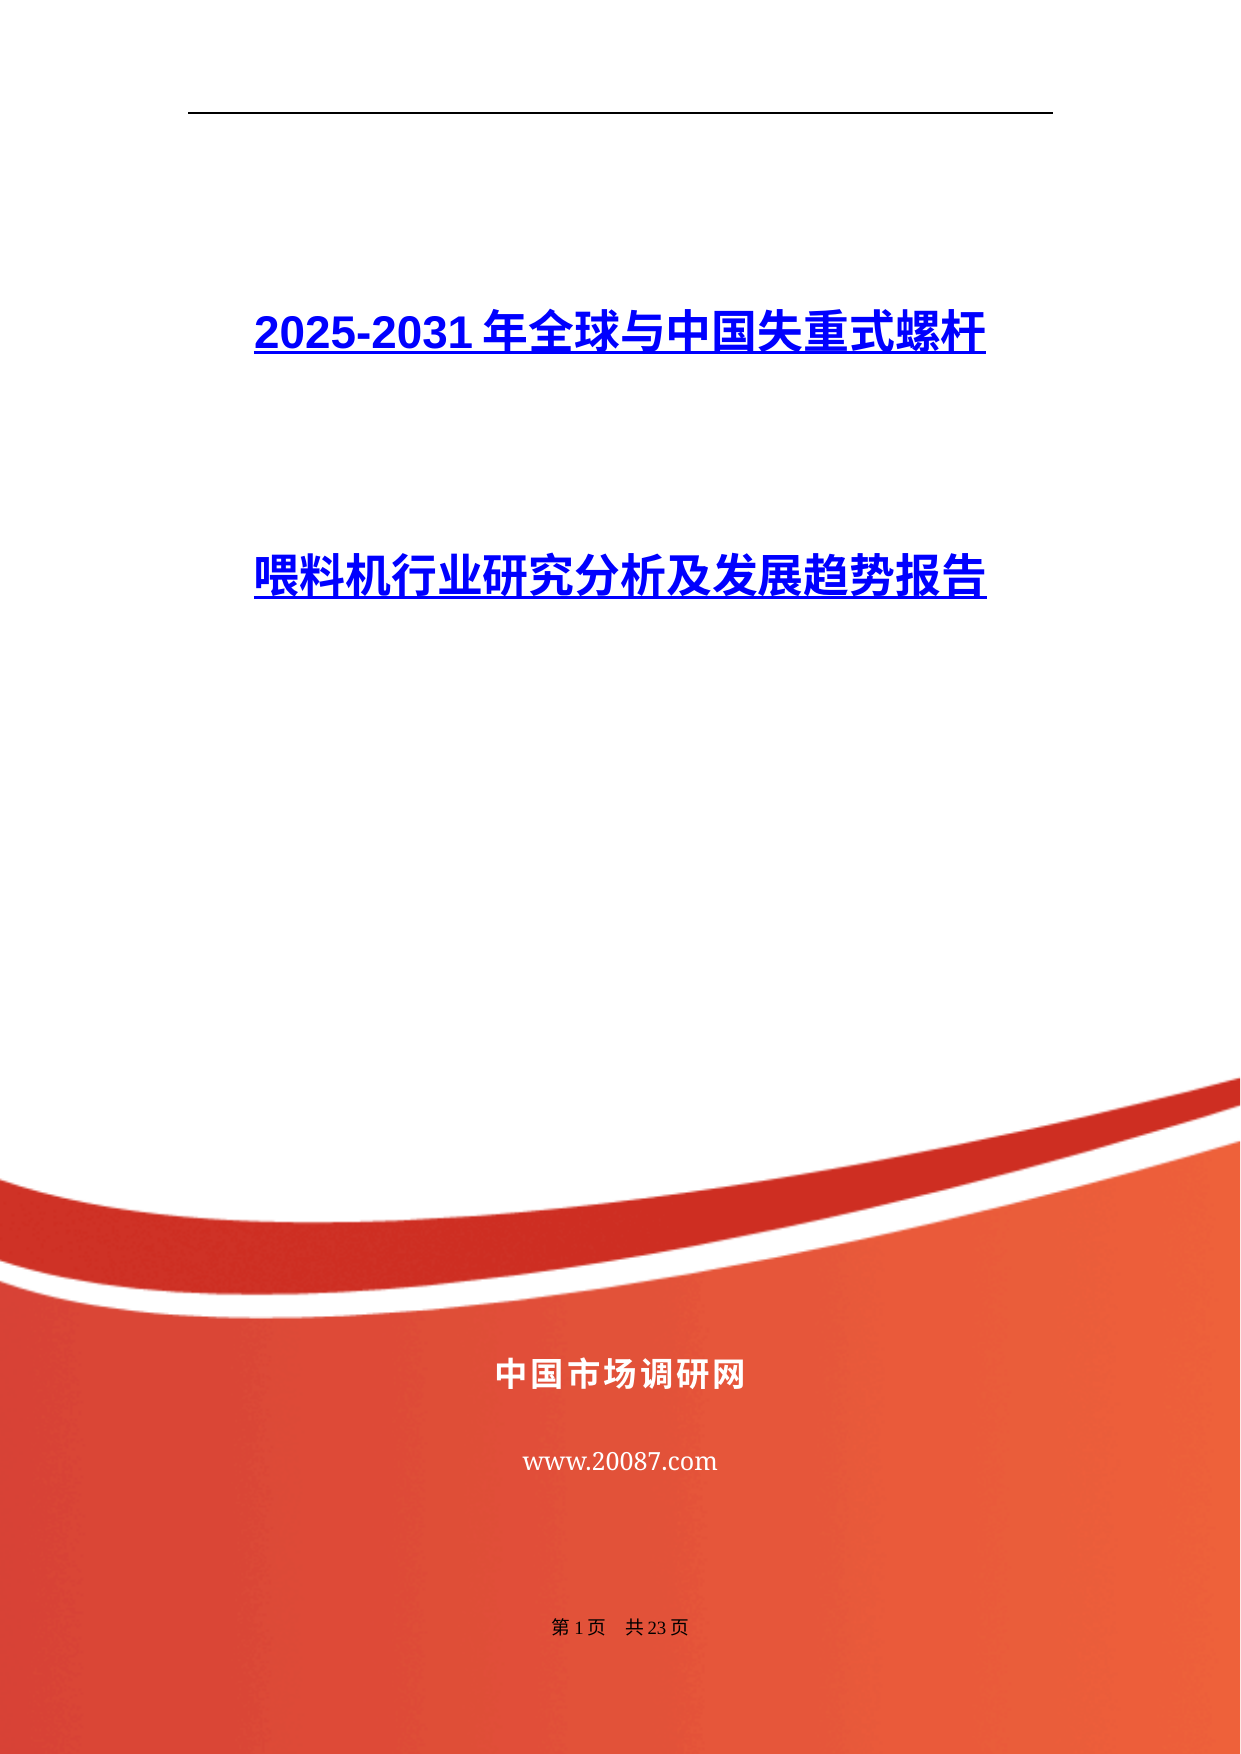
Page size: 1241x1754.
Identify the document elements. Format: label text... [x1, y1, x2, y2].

table_header 2025-2031年全球与中国失重式螺杆喂料机行业研究分析及发展趋势报告 [188, 207, 1053, 773]
picture [0, 1006, 1241, 1754]
subtitle 中国市场调研网 [187, 1339, 1053, 1404]
text www.20087.com [187, 1428, 1053, 1493]
